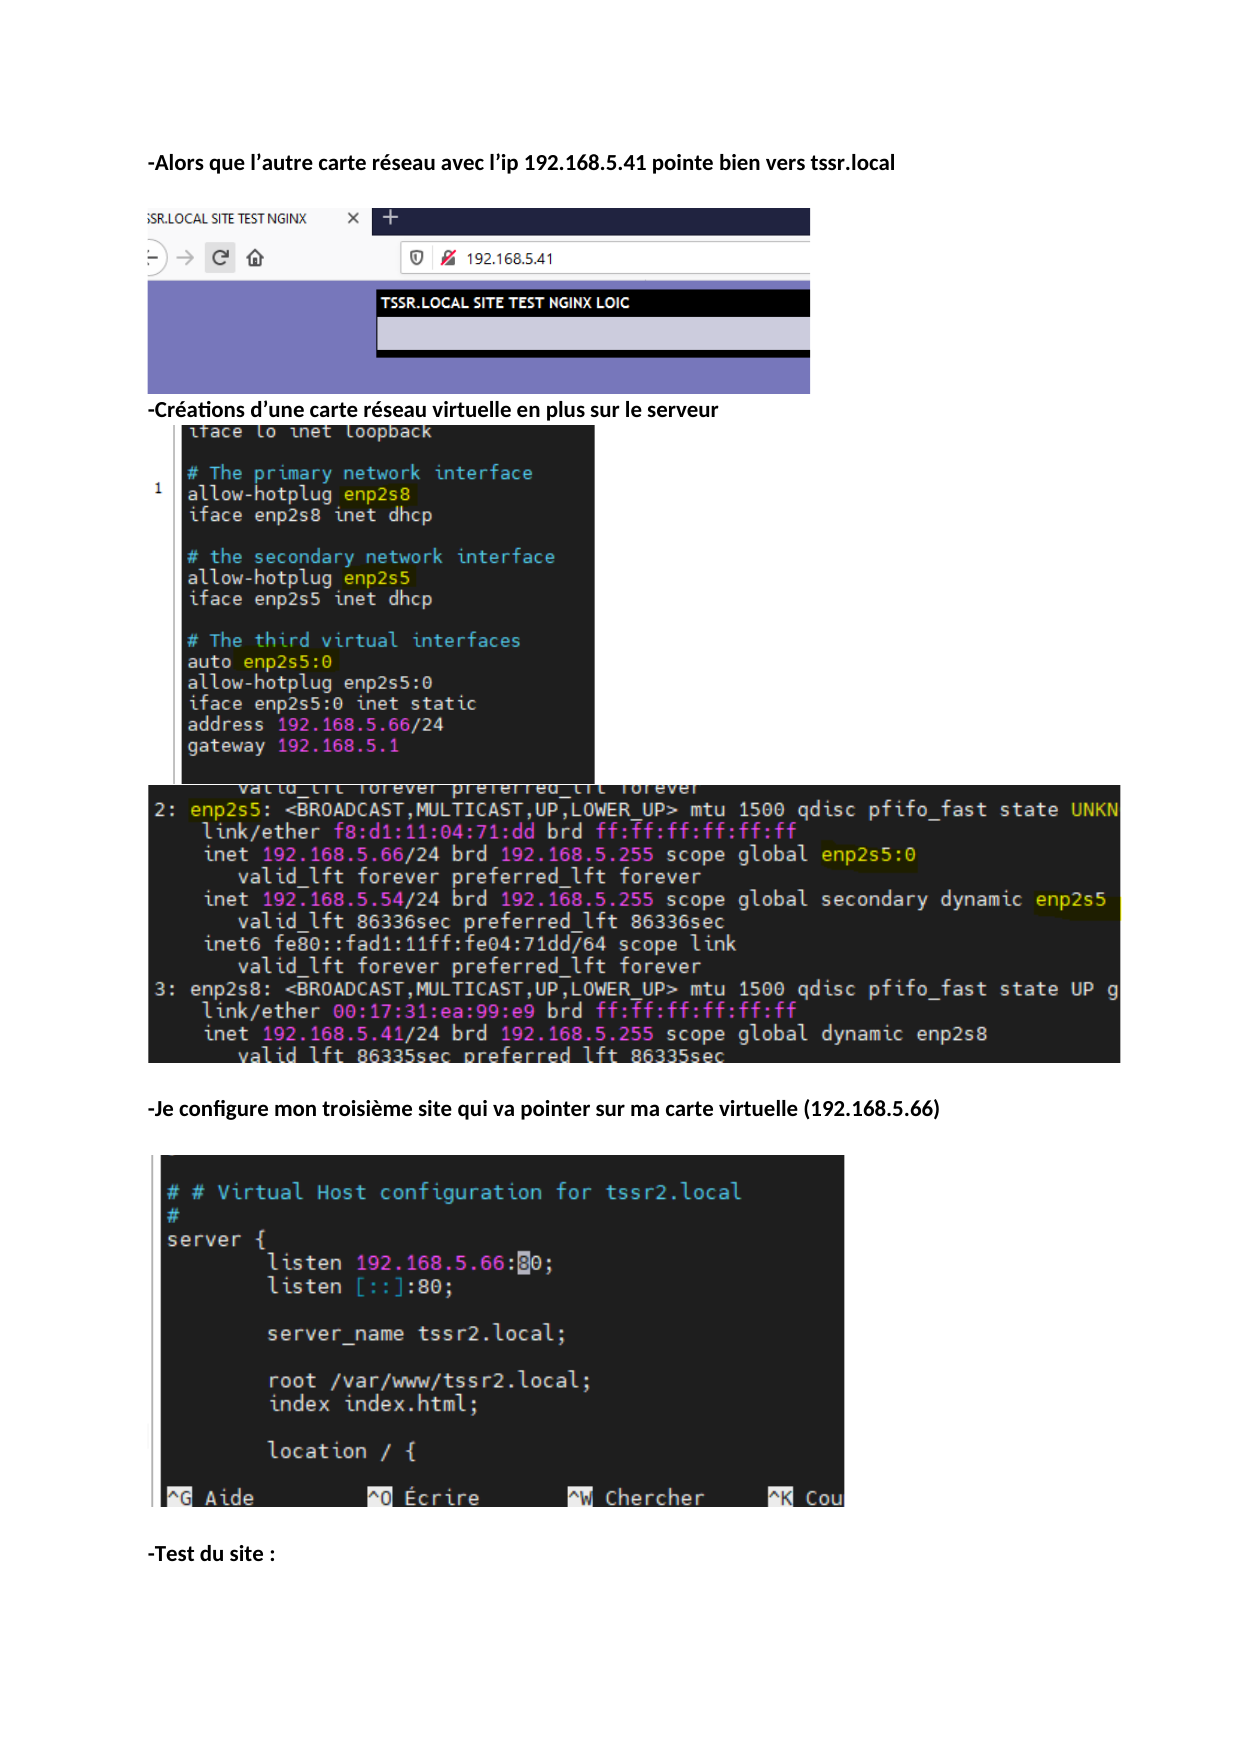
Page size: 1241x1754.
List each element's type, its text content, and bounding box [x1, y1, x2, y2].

text -Je configure mon troisième site qui va pointer sur ma carte virtuelle (192.168.5.66) [148, 1094, 1093, 1123]
text -Créations d’une carte réseau virtuelle en plus sur le serveur [148, 395, 1093, 423]
picture [147, 1155, 845, 1507]
picture [147, 425, 595, 784]
text -Test du site : [148, 1539, 1093, 1567]
text -Alors que l’autre carte réseau avec l’ip 192.168.5.41 pointe bien vers tssr.local [148, 148, 1093, 176]
picture [147, 208, 810, 394]
picture [147, 785, 1122, 1063]
